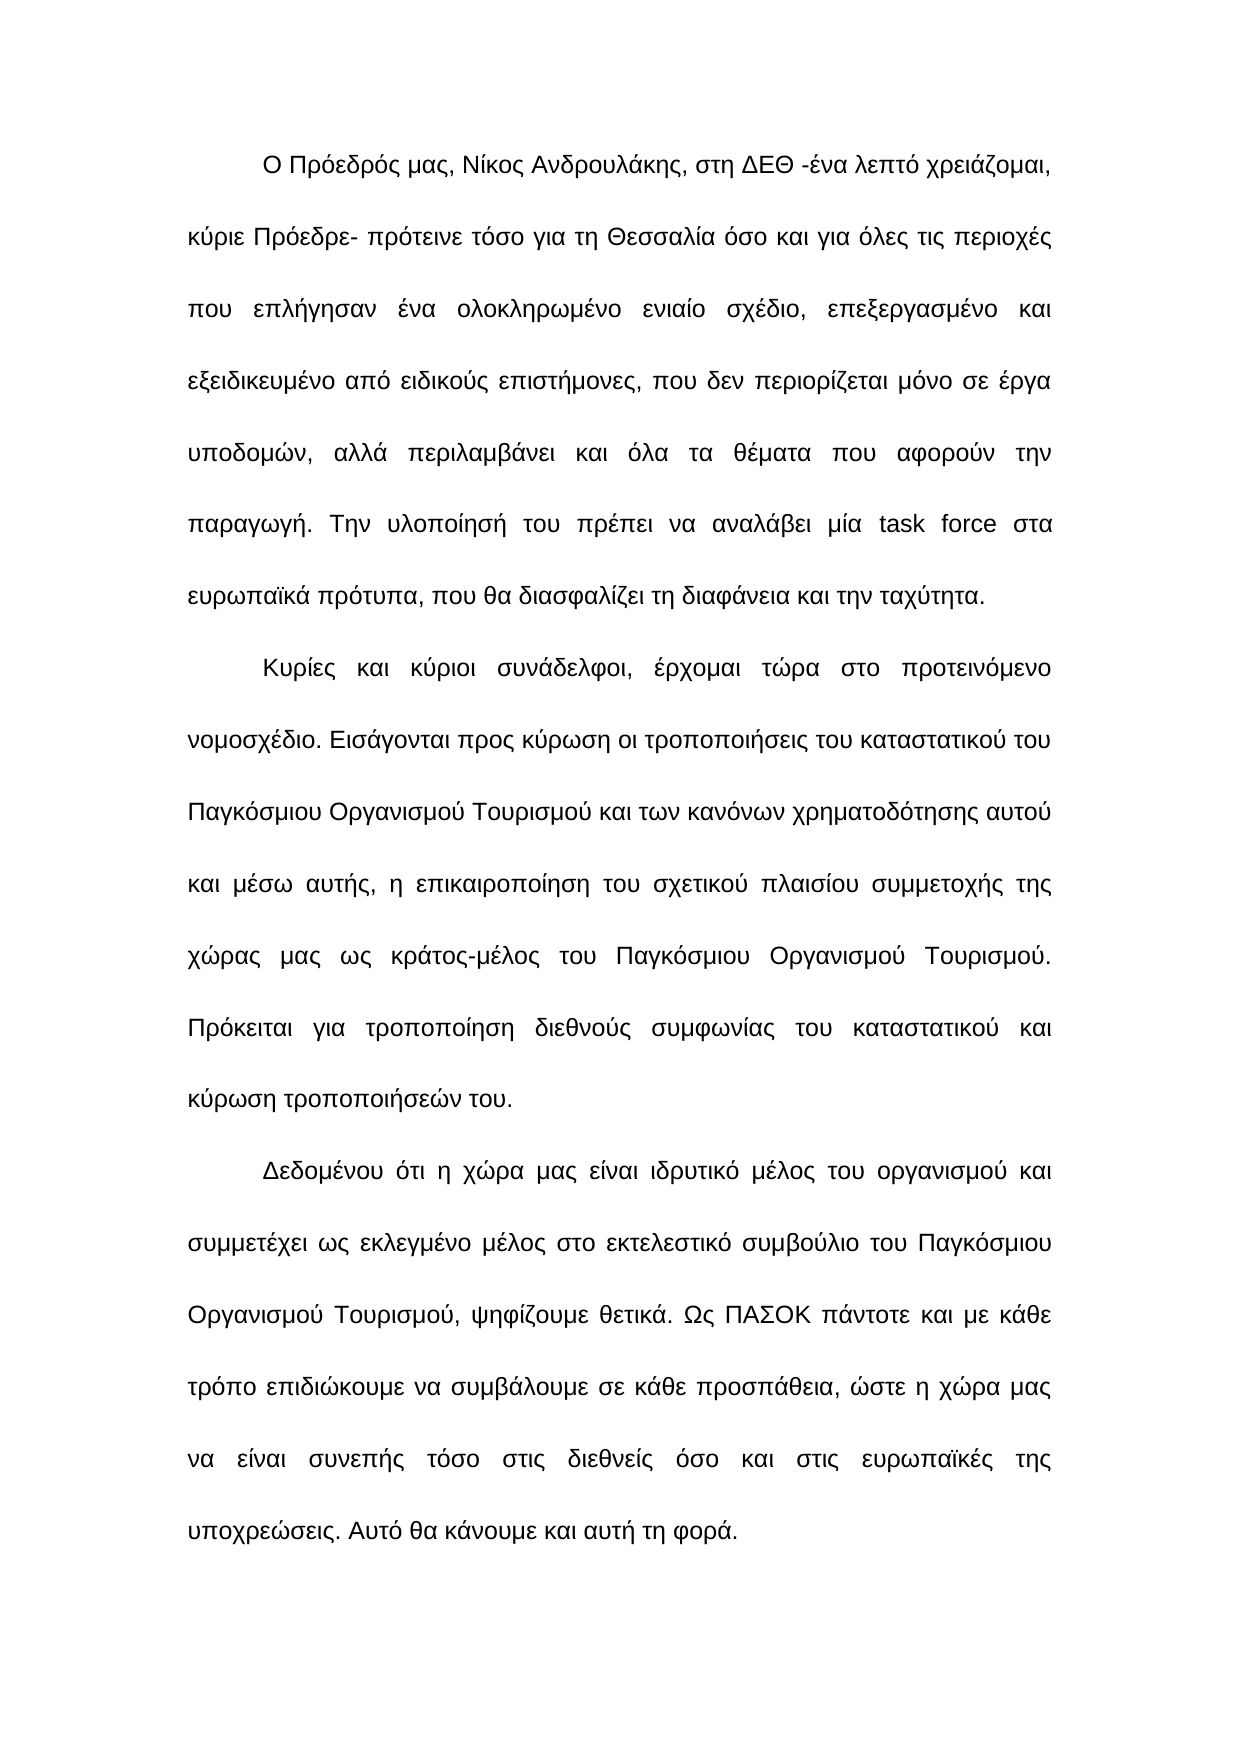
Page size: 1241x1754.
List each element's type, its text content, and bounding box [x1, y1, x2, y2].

text Δεδομένου ότι η χώρα μας είναι ιδρυτικό μέλος του οργανισμού και συμμετέχει ως εκλεγμένο μέλος στο εκτελεστικό συμβούλιο του Παγκόσμιου Οργανισμού Τουρισμού, ψηφίζουμε θετικά. Ως ΠΑΣΟΚ πάντοτε και με κάθε τρόπο επιδιώκουμε να συμβάλουμε σε κάθε προσπάθεια, ώστε η χώρα μας να είναι συνεπής τόσο στις διεθνείς όσο και στις ευρωπαϊκές της υποχρεώσεις. Αυτό θα κάνουμε και αυτή τη φορά. [187, 1156, 1053, 1544]
text Κυρίες και κύριοι συνάδελφοι, έρχομαι τώρα στο προτεινόμενο νομοσχέδιο. Εισάγονται προς κύρωση οι τροποποιήσεις του καταστατικού του Παγκόσμιου Οργανισμού Τουρισμού και των κανόνων χρηματοδότησης αυτού και μέσω αυτής, η επικαιροποίηση του σχετικού πλαισίου συμμετοχής της χώρας μας ως κράτος-μέλος του Παγκόσμιου Οργανισμού Τουρισμού. Πρόκειται για τροποποίηση διεθνούς συμφωνίας του καταστατικού και κύρωση τροποποιήσεών του. [187, 653, 1053, 1113]
text Ο Πρόεδρός μας, Νίκος Ανδρουλάκης, στη ΔΕΘ -ένα λεπτό χρειάζομαι, κύριε Πρόεδρε- πρότεινε τόσο για τη Θεσσαλία όσο και για όλες τις περιοχές που επλήγησαν ένα ολοκληρωμένο ενιαίο σχέδιο, επεξεργασμένο και εξειδικευμένο από ειδικούς επιστήμονες, που δεν περιορίζεται μόνο σε έργα υποδομών, αλλά περιλαμβάνει και όλα τα θέματα που αφορούν την παραγωγή. Την υλοποίησή του πρέπει να αναλάβει μία task force στα ευρωπαϊκά πρότυπα, που θα διασφαλίζει τη διαφάνεια και την ταχύτητα. [187, 150, 1053, 610]
